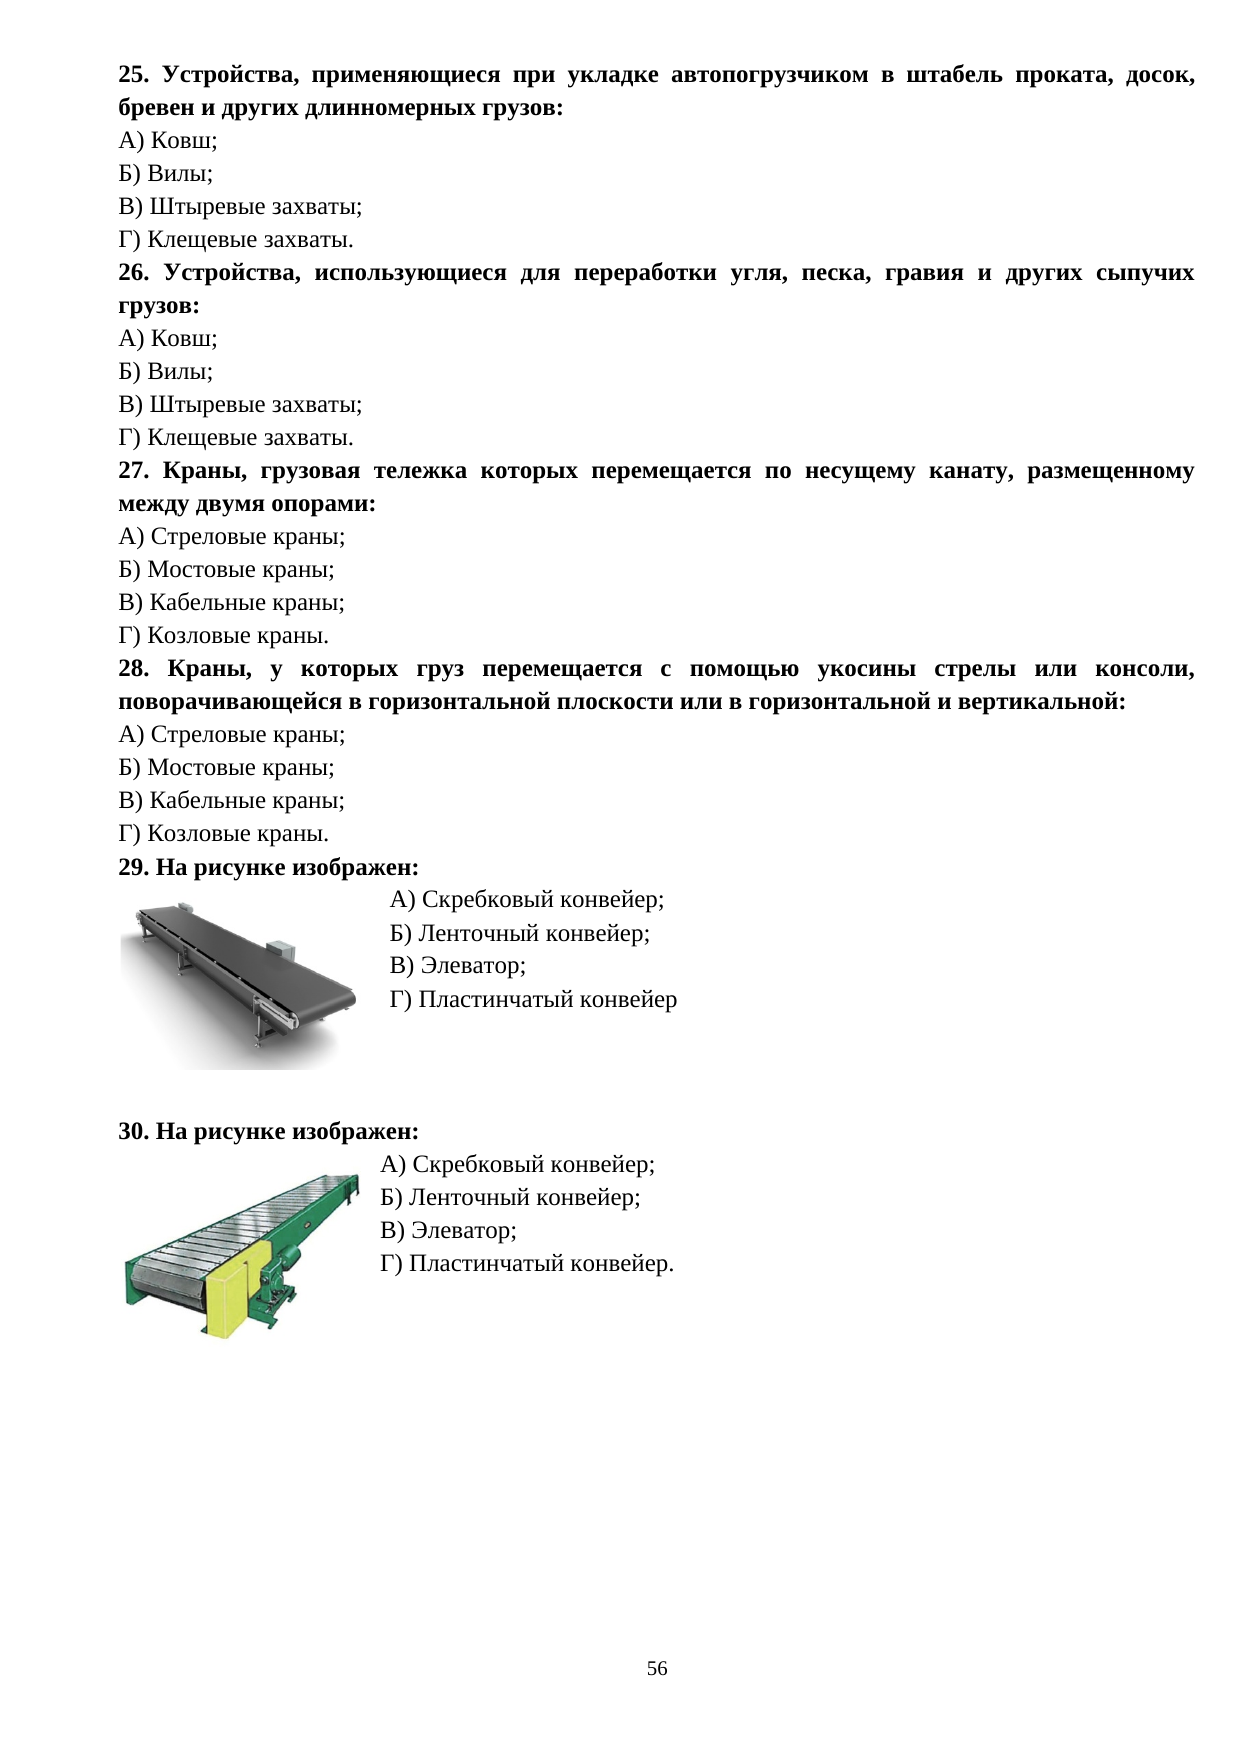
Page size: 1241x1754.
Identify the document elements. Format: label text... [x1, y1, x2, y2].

text Б) Ленточный конвейер; [371, 918, 1196, 946]
text Б) Ленточный конвейер; [362, 1182, 1196, 1211]
text Г) Козловые краны. [118, 620, 1196, 649]
text 30. На рисунке изображен: [118, 1116, 1196, 1144]
text Г) Пластинчатый конвейер. [362, 1248, 1196, 1277]
picture [120, 1149, 362, 1353]
text Г) Пластинчатый конвейер [371, 984, 1196, 1012]
text В) Элеватор; [362, 1215, 1196, 1243]
text Г) Козловые краны. [118, 818, 1196, 847]
text В) Элеватор; [371, 951, 1196, 979]
text 26. Устройства, использующиеся для переработки угля, песка, гравия и других сыпучих грузов: [118, 257, 1196, 319]
text В) Кабельные краны; [118, 786, 1196, 814]
text Б) Вилы; [118, 356, 1196, 385]
text А) Скребковый конвейер; [371, 884, 1196, 913]
text В) Кабельные краны; [118, 587, 1196, 616]
text В) Штыревые захваты; [118, 191, 1196, 220]
text 29. На рисунке изображен: [118, 852, 1196, 880]
picture [120, 883, 371, 1068]
text А) Ковш; [118, 125, 1196, 154]
text Б) Вилы; [118, 158, 1196, 187]
text А) Скребковый конвейер; [362, 1149, 1196, 1177]
text А) Ковш; [118, 323, 1196, 352]
text 25. Устройства, применяющиеся при укладке автопогрузчиком в штабель проката, досок, бревен и других длинномерных грузов: [118, 59, 1196, 121]
text В) Штыревые захваты; [118, 389, 1196, 418]
text Г) Клещевые захваты. [118, 224, 1196, 253]
text 27. Краны, грузовая тележка которых перемещается по несущему канату, размещенному между двумя опорами: [118, 455, 1196, 517]
text Б) Мостовые краны; [118, 752, 1196, 781]
text А) Стреловые краны; [118, 521, 1196, 550]
text 28. Краны, у которых груз перемещается с помощью укосины стрелы или консоли, поворачивающейся в горизонтальной плоскости или в горизонтальной и вертикальной: [118, 653, 1196, 715]
text Г) Клещевые захваты. [118, 422, 1196, 451]
text Б) Мостовые краны; [118, 554, 1196, 583]
text А) Стреловые краны; [118, 719, 1196, 748]
